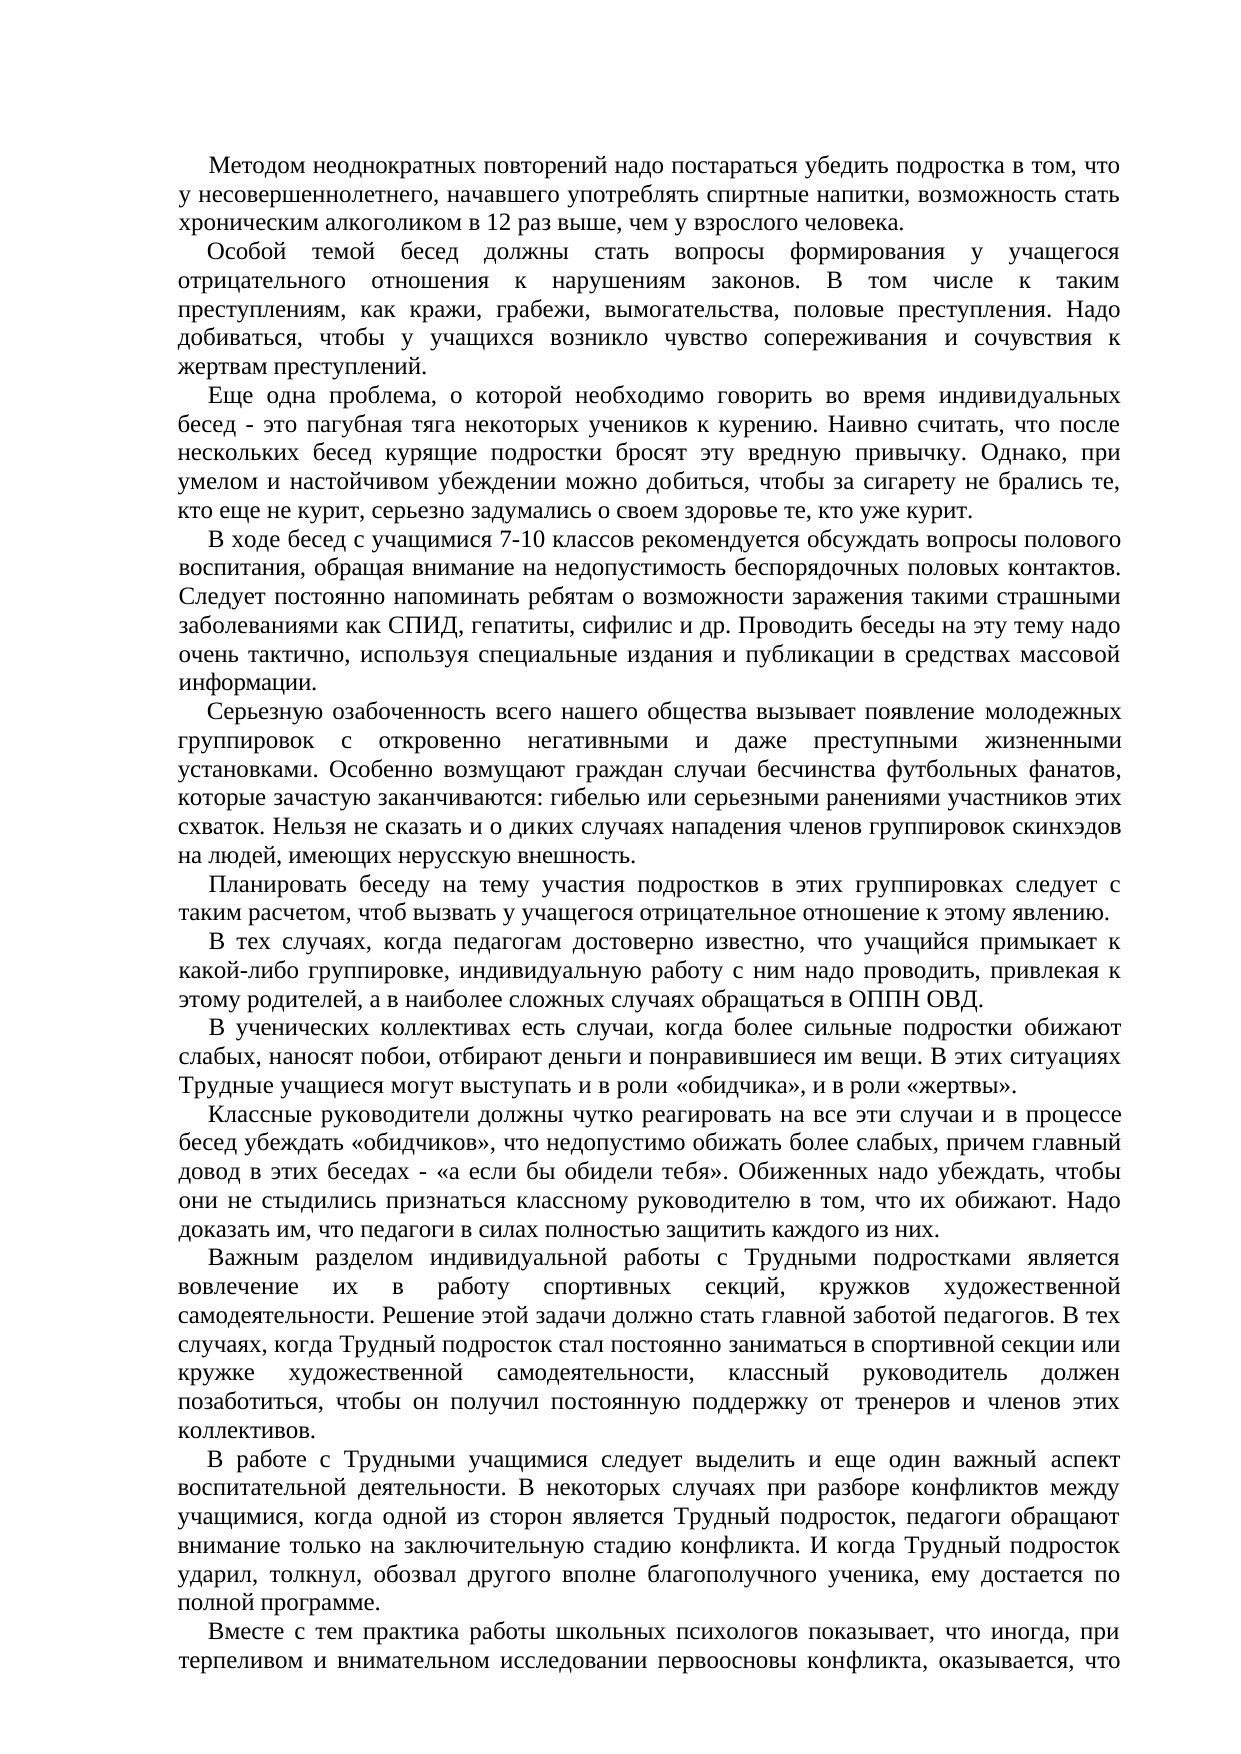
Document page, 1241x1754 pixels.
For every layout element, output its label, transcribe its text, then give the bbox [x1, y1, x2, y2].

text В ходе бесед с учащимися 7-10 классов рекомендуется обсуждать вопросы полового воспитания, обращая внимание на недопустимость беспорядочных половых контактов. Следует постоянно напоминать ребятам о возможности заражения такими страшными заболеваниями как СПИД, гепатиты, сифилис и др. Проводить беседы на эту тему надо очень тактично, используя специальные издания и публикации в средствах массовой информации. [178, 524, 1121, 696]
text Еще одна проблема, о которой необходимо говорить во время индивидуальных бесед - это пагубная тяга некоторых учеников к курению. Наивно считать, что после нескольких бесед курящие подростки бросят эту вредную привычку. Однако, при умелом и настойчивом убеждении можно добиться, чтобы за сигарету не брались те, кто еще не курит, серьезно задумались о своем здоровье те, кто уже курит. [177, 380, 1121, 524]
text Классные руководители должны чутко реагировать на все эти случаи и в процессе бесед убеждать «обидчиков», что недопустимо обижать более слабых, причем главный довод в этих беседах - «а если бы обидели тебя». Обиженных надо убеждать, чтобы они не стыдились признаться классному руководителю в том, что их обижают. Надо доказать им, что педагоги в силах полностью защитить каждого из них. [178, 1099, 1122, 1242]
text Важным разделом индивидуальной работы с Трудными подростками является вовлечение их в работу спортивных секций, кружков художественной самодеятельности. Решение этой задачи должно стать главной заботой педагогов. В тех случаях, когда Трудный подросток стал постоянно заниматься в спортивной секции или кружке художественной самодеятельности, классный руководитель должен позаботиться, чтобы он получил постоянную поддержку от тренеров и членов этих коллективов. [178, 1242, 1120, 1444]
text В тех случаях, когда педагогам достоверно известно, что учащийся примыкает к какой-либо группировке, индивидуальную работу с ним надо проводить, привлекая к этому родителей, а в наиболее сложных случаях обращаться в ОППН ОВД. [178, 926, 1121, 1012]
text Серьезную озабоченность всего нашего общества вызывает появление молодежных группировок с откровенно негативными и даже преступными жизненными установками. Особенно возмущают граждан случаи бесчинства футбольных фанатов, которые зачастую заканчиваются: гибелью или серьезными ранениями участников этих схваток. Нельзя не сказать и о диких случаях нападения членов группировок скинхэдов на людей, имеющих нерусскую внешность. [178, 696, 1122, 869]
text Особой темой бесед должны стать вопросы формирования у учащегося отрицательного отношения к нарушениям законов. В том числе к таким преступлениям, как кражи, грабежи, вымогательства, половые преступления. Надо добиваться, чтобы у учащихся возникло чувство сопереживания и сочувствия к жертвам преступлений. [178, 236, 1120, 380]
text Планировать беседу на тему участия подростков в этих группировках следует с таким расчетом, чтоб вызвать у учащегося отрицательное отношение к этому явлению. [178, 869, 1122, 926]
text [178, 1616, 1121, 1674]
text Методом неоднократных повторений надо постараться убедить подростка в том, что у несовершеннолетнего, начавшего употреблять спиртные напитки, возможность стать хроническим алкоголиком в 12 раз выше, чем у взрослого человека. [178, 150, 1120, 236]
text В работе с Трудными учащимися следует выделить и еще один важный аспект воспитательной деятельности. В некоторых случаях при разборе конфликтов между учащимися, когда одной из сторон является Трудный подросток, педагоги обращают внимание только на заключительную стадию конфликта. И когда Трудный подросток ударил, толкнул, обозвал другого вполне благополучного ученика, ему достается по полной программе. [177, 1444, 1120, 1616]
text В ученических коллективах есть случаи, когда более сильные подростки обижают слабых, наносят побои, отбирают деньги и понравившиеся им вещи. В этих ситуациях Трудные учащиеся могут выступать и в роли «обидчика», и в роли «жертвы». [178, 1012, 1121, 1099]
